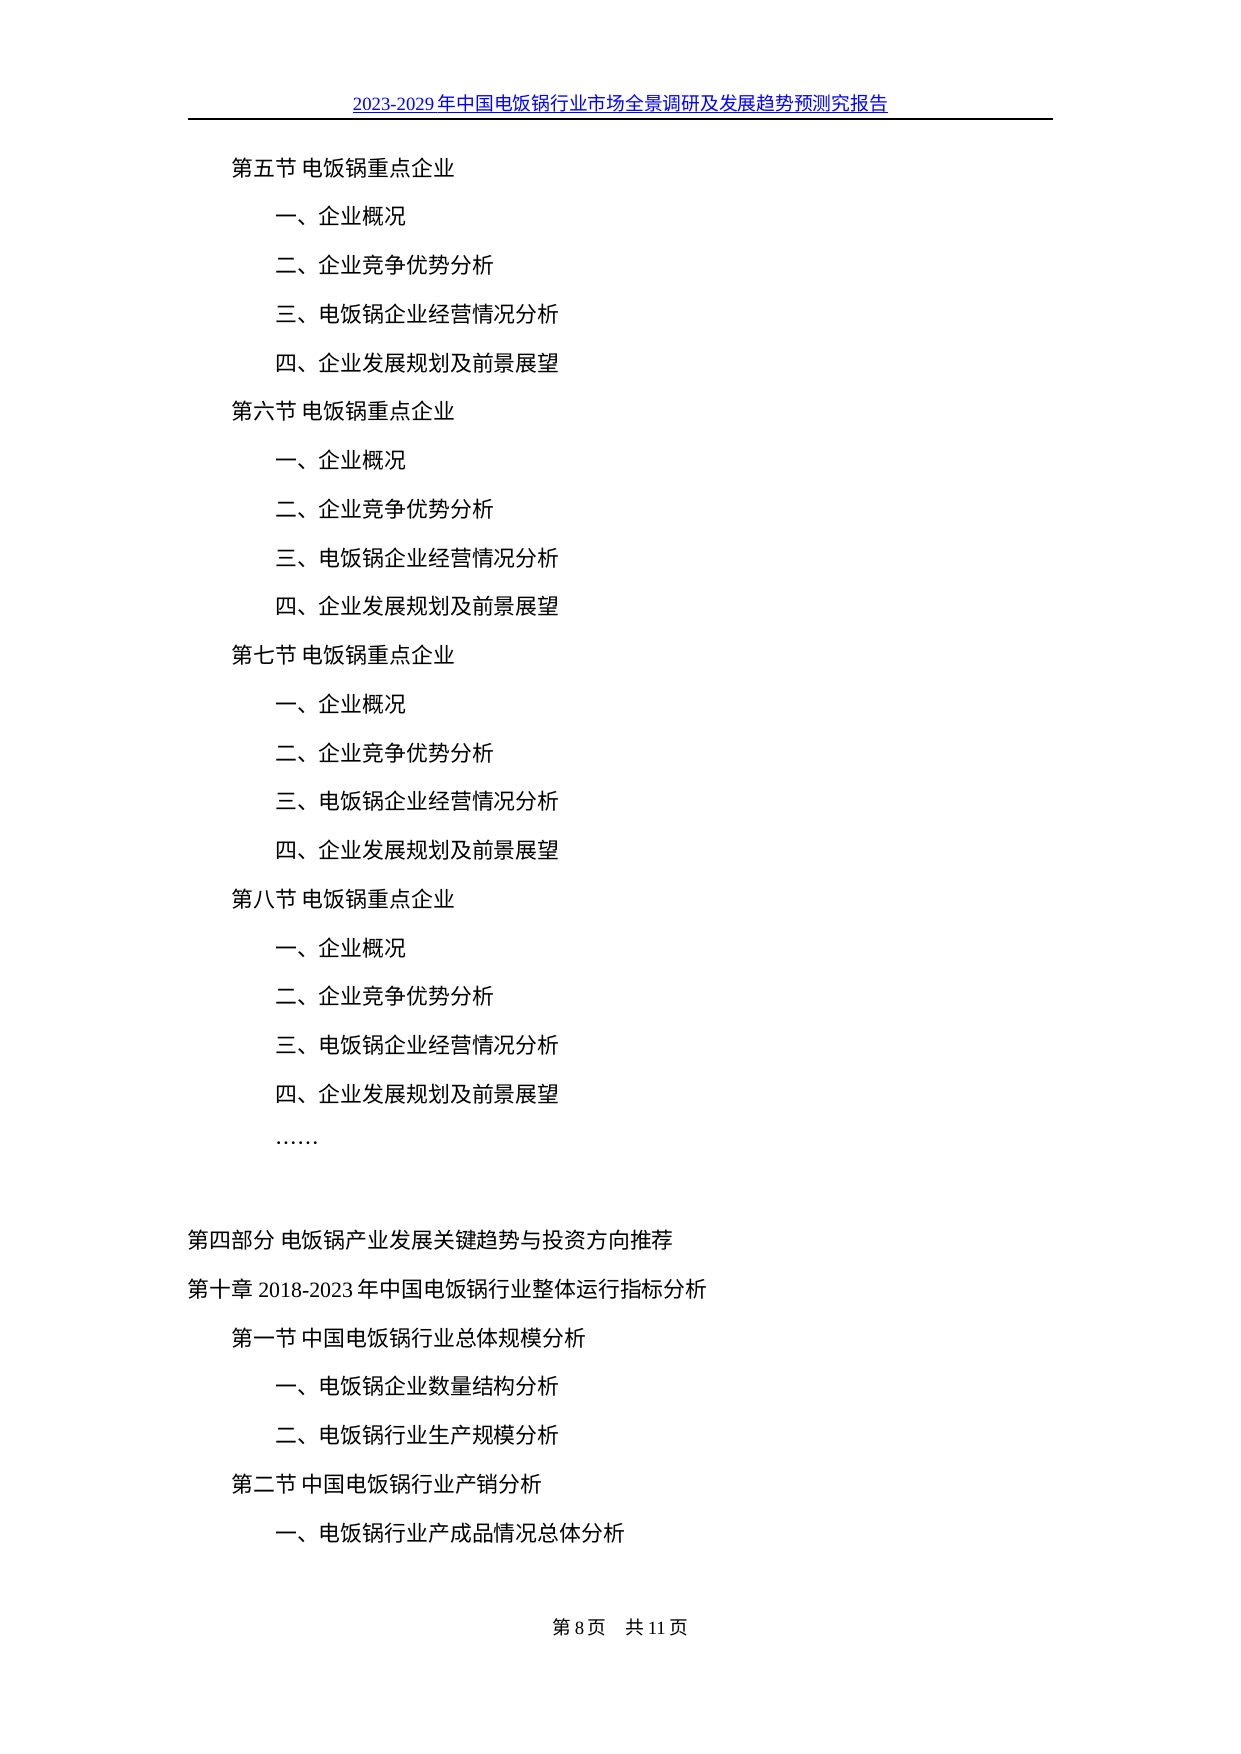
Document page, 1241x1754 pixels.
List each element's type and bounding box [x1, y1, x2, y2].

text [187, 150, 1053, 1548]
